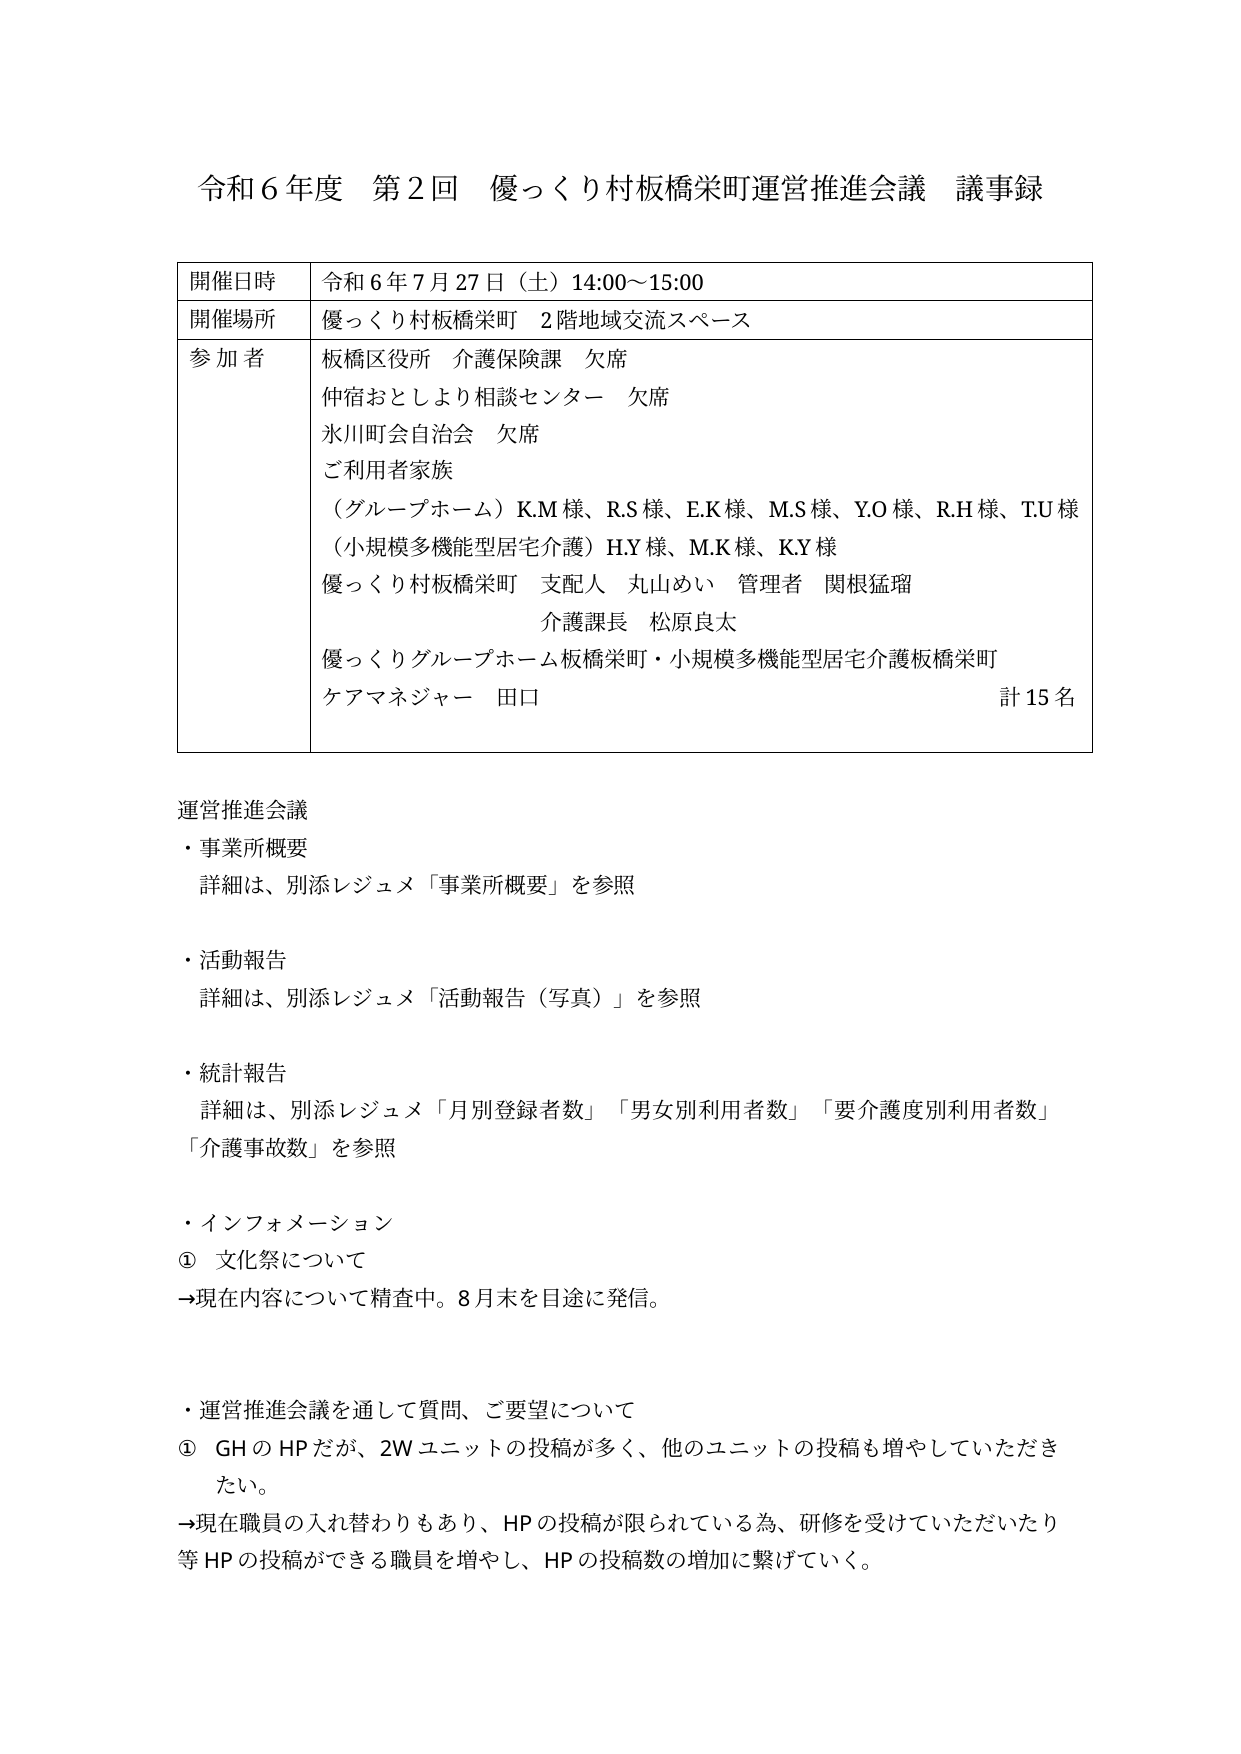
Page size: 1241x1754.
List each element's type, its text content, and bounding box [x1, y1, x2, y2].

table_cell 開催場所 [178, 301, 310, 339]
text 運営推進会議 [177, 791, 1063, 828]
text 詳細は、別添レジュメ「月別登録者数」「男女別利用者数」「要介護度別利用者数」「介護事故数」を参照 [177, 1091, 1063, 1166]
text 令和６年度 第２回 優っくり村板橋栄町運営推進会議 議事録 [177, 149, 1063, 224]
text ・統計報告 [177, 1053, 1063, 1091]
text ・活動報告 [177, 941, 1063, 978]
table_cell 板橋区役所 介護保険課 欠席 仲宿おとしより相談センター 欠席 氷川町会自治会 欠席 ご利用者家族 （グループホーム）K.M様、R.S様、E.K様、M.S様、Y.O様、R.H様、T.U様 （小規模多機能型居宅介護）H.Y様、M.K様、K.Y様 優っくり村板橋栄町 支配人 丸山めい 管理者 関根猛瑠 介護課長 松原良太 優っくりグループホーム板橋栄町・小規模多機能型居宅介護板橋栄町 ケアマネジャー 田口 計15名 [311, 340, 1092, 752]
table_header 令和6年7月27日（土）14:00～15:00 [311, 263, 1092, 300]
list GHのHPだが、2Wユニットの投稿が多く、他のユニットの投稿も増やしていただきたい。 [177, 1428, 1063, 1503]
text →現在内容について精査中。8月末を目途に発信。 [177, 1278, 1063, 1316]
text ・事業所概要 [177, 828, 1063, 866]
text 詳細は、別添レジュメ「活動報告（写真）」を参照 [177, 978, 1063, 1016]
table_cell 参 加 者 [178, 340, 310, 752]
text ・インフォメーション [177, 1203, 1063, 1241]
text →現在職員の入れ替わりもあり、HPの投稿が限られている為、研修を受けていただいたり等HPの投稿ができる職員を増やし、HPの投稿数の増加に繋げていく。 [177, 1503, 1063, 1578]
text ・運営推進会議を通して質問、ご要望について [177, 1391, 1063, 1428]
table_cell 優っくり村板橋栄町 2階地域交流スペース [311, 301, 1092, 339]
table_header 開催日時 [178, 263, 310, 300]
list 文化祭について [177, 1241, 1063, 1278]
text 詳細は、別添レジュメ「事業所概要」を参照 [177, 866, 1063, 903]
